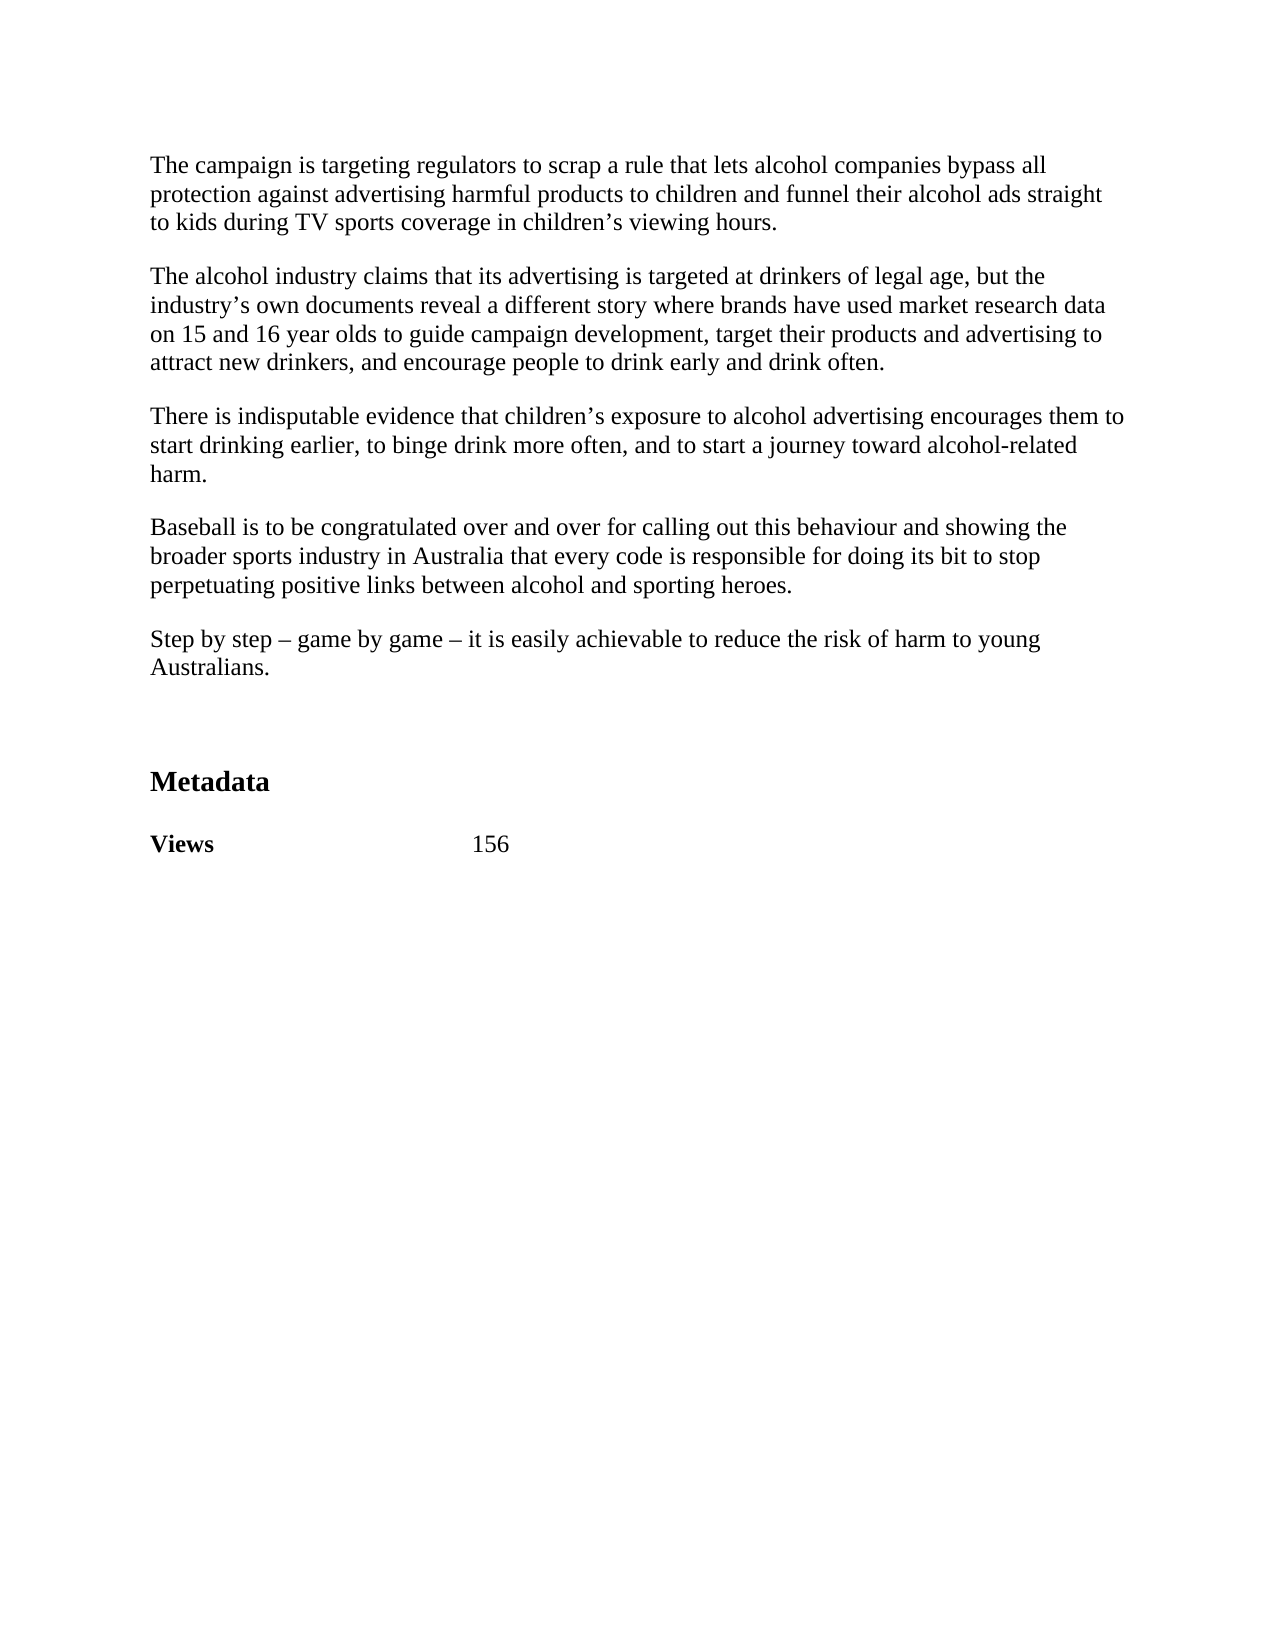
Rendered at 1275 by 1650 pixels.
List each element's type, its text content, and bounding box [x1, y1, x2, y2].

text There is indisputable evidence that children’s exposure to alcohol advertising encourages them to start drinking earlier, to binge drink more often, and to start a journey toward alcohol-related harm. [150, 401, 1125, 487]
subtitle Metadata [150, 764, 1125, 798]
text Baseball is to be congratulated over and over for calling out this behaviour and showing the broader sports industry in Australia that every code is responsible for doing its bit to stop perpetuating positive links between alcohol and sporting heroes. [150, 512, 1125, 599]
text The alcohol industry claims that its advertising is targeted at drinkers of legal age, but the industry’s own documents reveal a different story where brands have used market research data on 15 and 16 year olds to guide campaign development, target their products and advertising to attract new drinkers, and encourage people to drink early and drink often. [150, 261, 1125, 376]
table_header 156 [470, 827, 1123, 859]
table_header Views [149, 827, 470, 859]
text Step by step – game by game – it is easily achievable to reduce the risk of harm to young Australians. [150, 624, 1125, 681]
text The campaign is targeting regulators to scrap a rule that lets alcohol companies bypass all protection against advertising harmful products to children and funnel their alcohol ads straight to kids during TV sports coverage in children’s viewing hours. [150, 150, 1125, 236]
